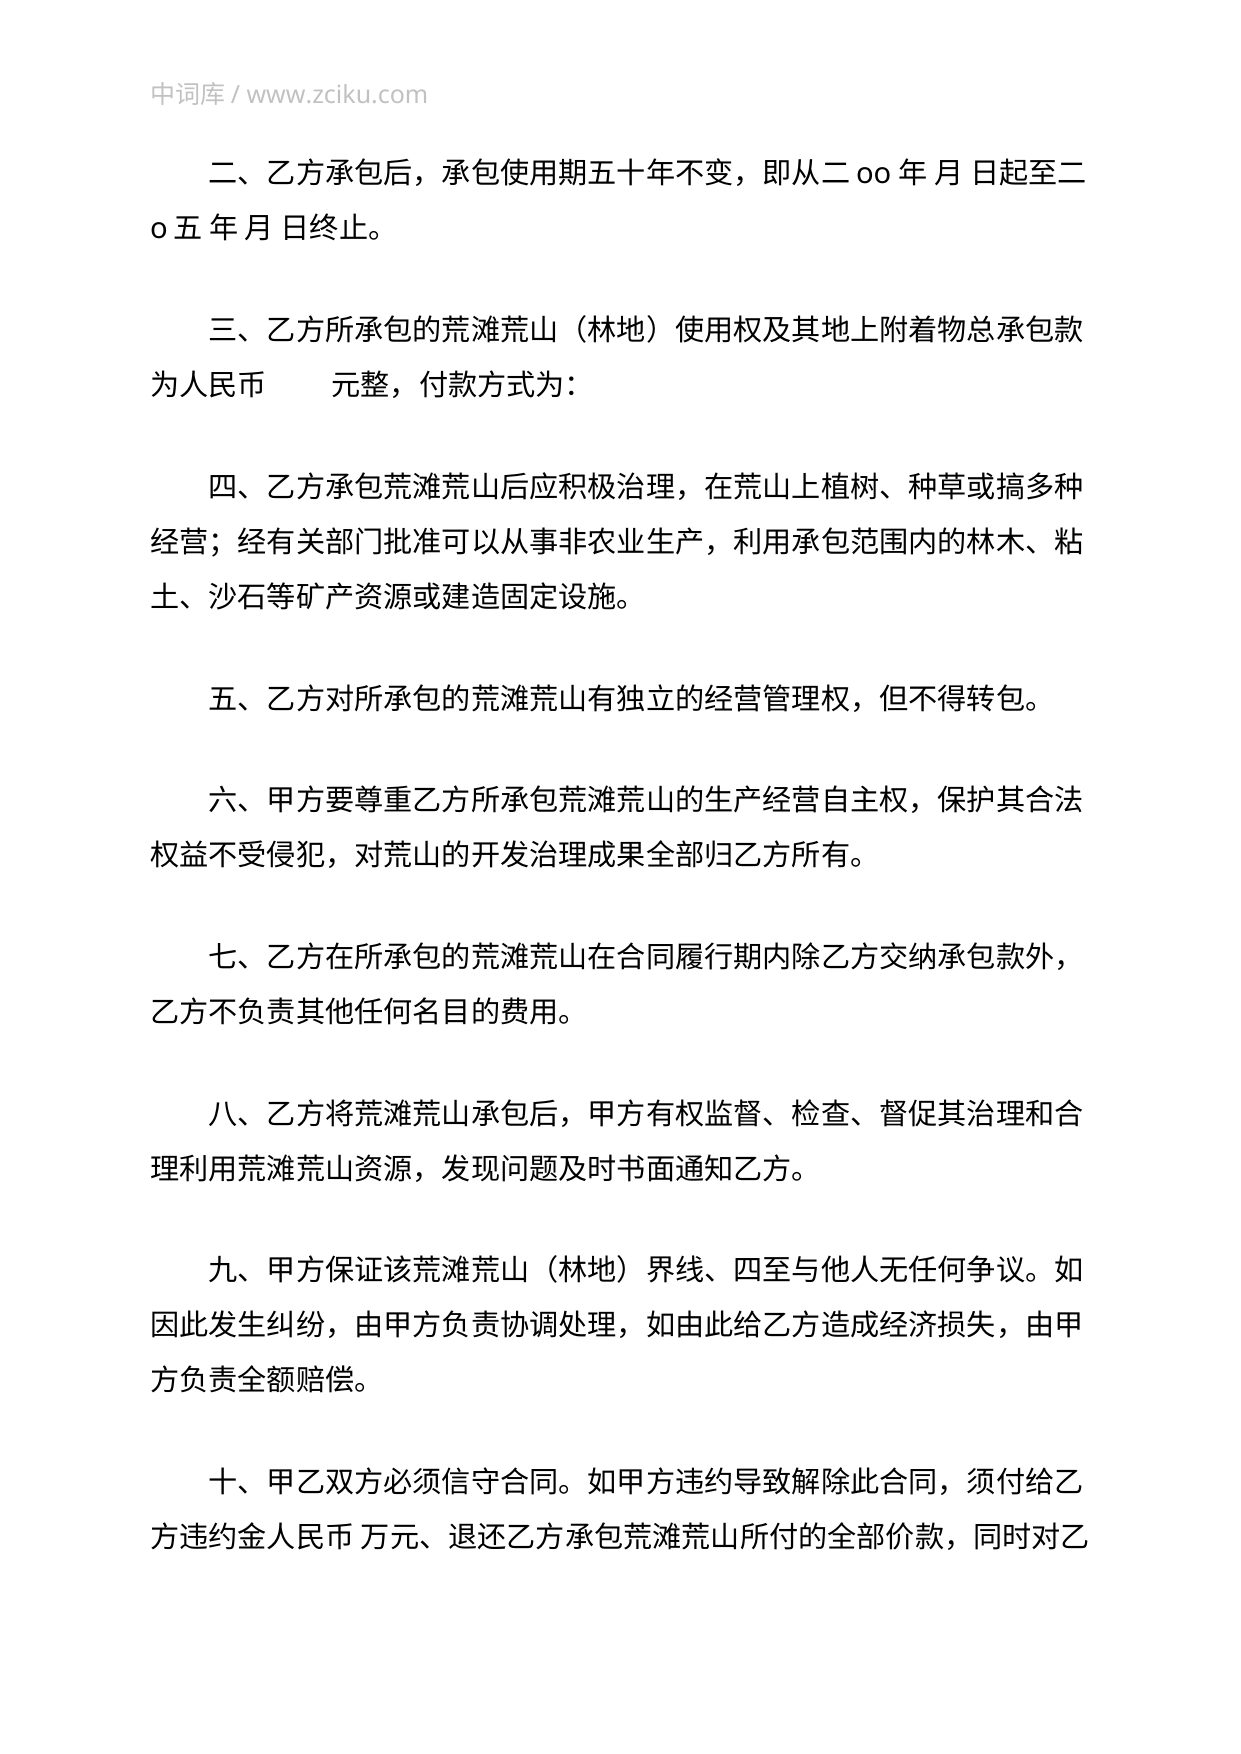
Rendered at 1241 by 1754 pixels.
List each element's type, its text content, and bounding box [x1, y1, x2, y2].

text 六、甲方要尊重乙方所承包荒滩荒山的生产经营自主权，保护其合法权益不受侵犯，对荒山的开发治理成果全部归乙方所有。 [150, 777, 1090, 874]
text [150, 1458, 1090, 1556]
text 三、乙方所承包的荒滩荒山（林地）使用权及其地上附着物总承包款为人民币 元整，付款方式为： [150, 307, 1090, 404]
text 五、乙方对所承包的荒滩荒山有独立的经营管理权，但不得转包。 [150, 675, 1090, 717]
text 九、甲方保证该荒滩荒山（林地）界线、四至与他人无任何争议。如因此发生纠纷，由甲方负责协调处理，如由此给乙方造成经济损失，由甲方负责全额赔偿。 [150, 1247, 1090, 1399]
text 七、乙方在所承包的荒滩荒山在合同履行期内除乙方交纳承包款外，乙方不负责其他任何名目的费用。 [150, 934, 1090, 1031]
text 四、乙方承包荒滩荒山后应积极治理，在荒山上植树、种草或搞多种经营；经有关部门批准可以从事非农业生产，利用承包范围内的林木、粘土、沙石等矿产资源或建造固定设施。 [150, 464, 1090, 616]
text 二、乙方承包后，承包使用期五十年不变，即从二oo 年 月 日起至二o五 年 月 日终止。 [150, 150, 1090, 247]
text 八、乙方将荒滩荒山承包后，甲方有权监督、检查、督促其治理和合理利用荒滩荒山资源，发现问题及时书面通知乙方。 [150, 1090, 1090, 1187]
